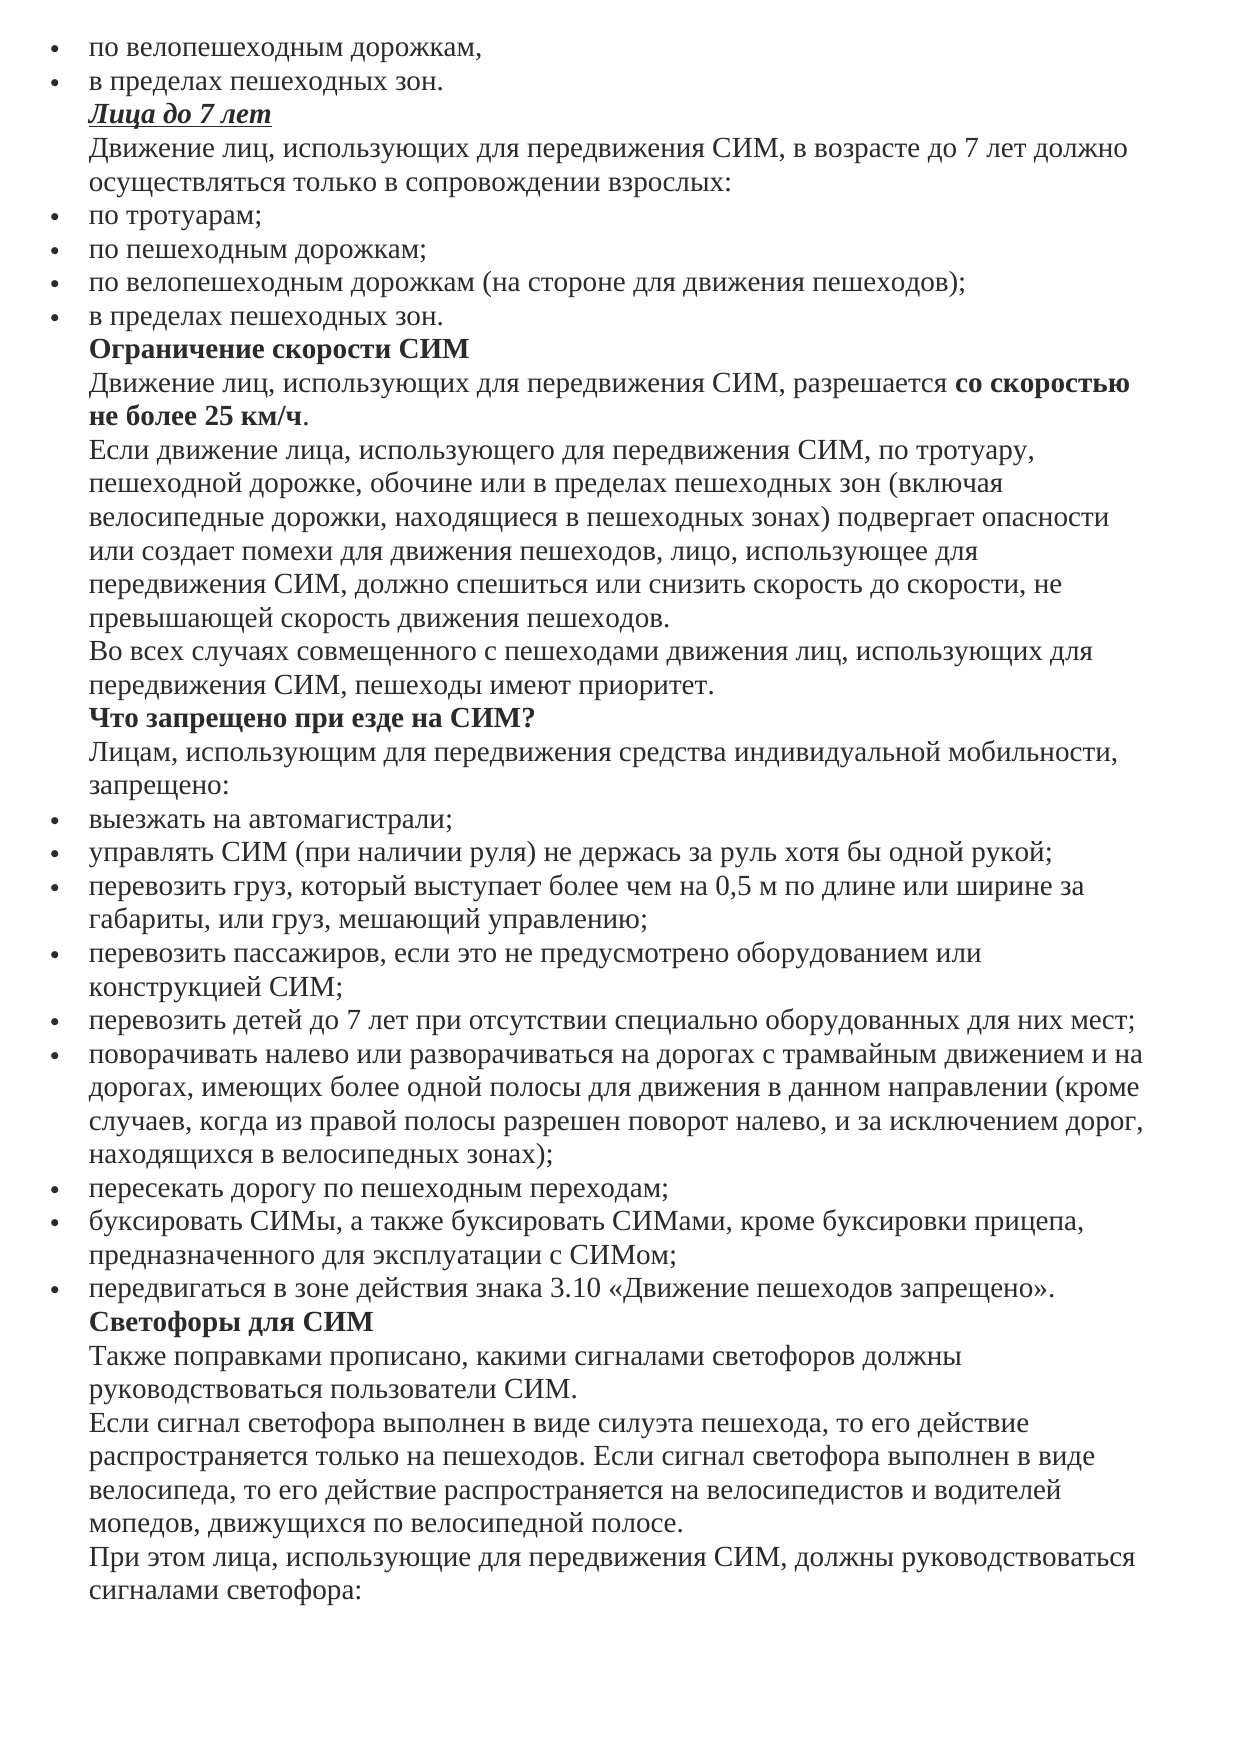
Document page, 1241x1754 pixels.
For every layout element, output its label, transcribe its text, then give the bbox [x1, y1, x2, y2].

list пересекать дорогу по пешеходным переходам; [51, 1170, 1152, 1203]
text При этом лица, использующие для передвижения СИМ, должны руководствоваться сигналами светофора: [88, 1539, 1152, 1606]
list по велопешеходным дорожкам (на стороне для движения пешеходов); [51, 264, 1152, 298]
text Во всех случаях совмещенного с пешеходами движения лиц, использующих для передвижения СИМ, пешеходы имеют приоритет. [88, 633, 1152, 700]
text Движение лиц, использующих для передвижения СИМ, разрешается со скоростью не более 25 км/ч. [88, 365, 1152, 432]
text Лицам, использующим для передвижения средства индивидуальной мобильности, запрещено: [88, 734, 1152, 801]
list поворачивать налево или разворачиваться на дорогах с трамвайным движением и на дорогах, имеющих более одной полосы для движения в данном направлении (кроме случаев, когда из правой полосы разрешен поворот налево, и за исключением дорог, находящихся в велосипедных зонах); [51, 1036, 1152, 1170]
text Если сигнал светофора выполнен в виде силуэта пешехода, то его действие распространяется только на пешеходов. Если сигнал светофора выполнен в виде велосипеда, то его действие распространяется на велосипедистов и водителей мопедов, движущихся по велосипедной полосе. [88, 1405, 1152, 1539]
text Ограничение скорости СИМ [88, 331, 1152, 365]
list перевозить груз, который выступает более чем на 0,5 м по длине или ширине за габариты, или груз, мешающий управлению; [51, 868, 1152, 935]
text Светофоры для СИМ [88, 1304, 1152, 1338]
list в пределах пешеходных зон. [51, 298, 1152, 331]
text Если движение лица, использующего для передвижения СИМ, по тротуару, пешеходной дорожке, обочине или в пределах пешеходных зон (включая велосипедные дорожки, находящиеся в пешеходных зонах) подвергает опасности или создает помехи для движения пешеходов, лицо, использующее для передвижения СИМ, должно спешиться или снизить скорость до скорости, не превышающей скорость движения пешеходов. [88, 432, 1152, 633]
list по велопешеходным дорожкам, [51, 29, 1152, 63]
text Также поправками прописано, какими сигналами светофоров должны руководствоваться пользователи СИМ. [88, 1338, 1152, 1405]
text Движение лиц, использующих для передвижения СИМ, в возрасте до 7 лет должно осуществляться только в сопровождении взрослых: [88, 130, 1152, 197]
list буксировать СИМы, а также буксировать СИМами, кроме буксировки прицепа, предназначенного для эксплуатации с СИМом; [51, 1203, 1152, 1271]
list в пределах пешеходных зон. [51, 63, 1152, 97]
list управлять СИМ (при наличии руля) не держась за руль хотя бы одной рукой; [51, 834, 1152, 868]
list перевозить пассажиров, если это не предусмотрено оборудованием или конструкцией СИМ; [51, 935, 1152, 1002]
text Что запрещено при езде на СИМ? [88, 700, 1152, 734]
text Лица до 7 лет [88, 97, 1152, 130]
list по тротуарам; [51, 197, 1152, 231]
list по пешеходным дорожкам; [51, 231, 1152, 264]
list передвигаться в зоне действия знака 3.10 «Движение пешеходов запрещено». [51, 1271, 1152, 1304]
list перевозить детей до 7 лет при отсутствии специально оборудованных для них мест; [51, 1002, 1152, 1036]
list выезжать на автомагистрали; [51, 801, 1152, 834]
